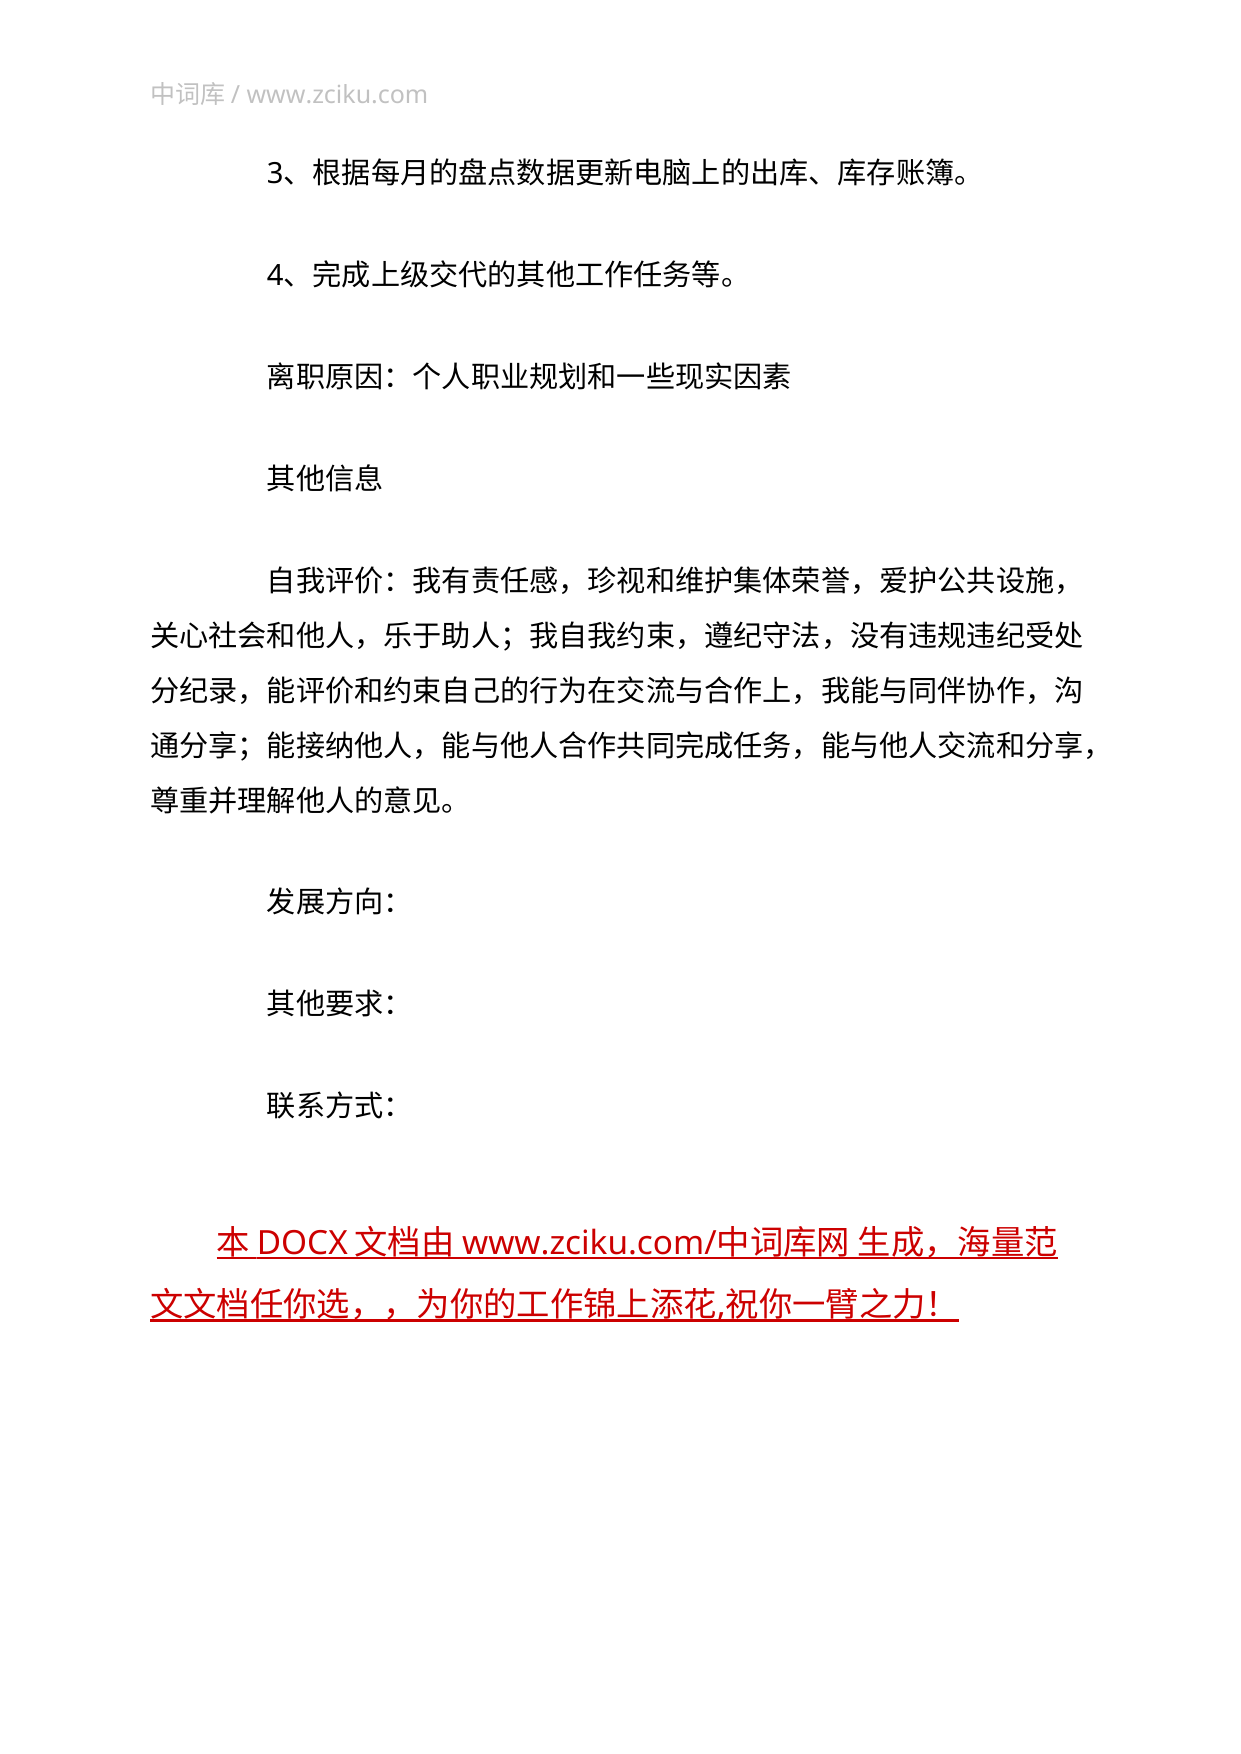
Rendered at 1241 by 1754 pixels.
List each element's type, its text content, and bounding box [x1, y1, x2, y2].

text 自我评价：我有责任感，珍视和维护集体荣誉，爱护公共设施，关心社会和他人，乐于助人；我自我约束，遵纪守法，没有违规违纪受处分纪录，能评价和约束自己的行为在交流与合作上，我能与同伴协作，沟通分享；能接纳他人，能与他人合作共同完成任务，能与他人交流和分享，尊重并理解他人的意见。 [150, 557, 1090, 819]
text 3、根据每月的盘点数据更新电脑上的出库、库存账簿。 [150, 150, 1090, 192]
text 发展方向： [150, 879, 1090, 921]
text 联系方式： [150, 1082, 1090, 1125]
text 本DOCX文档由 www.zciku.com/中词库网 生成，海量范文文档任你选，，为你的工作锦上添花,祝你一臂之力！ [150, 1215, 1090, 1327]
text 其他信息 [150, 456, 1090, 498]
text 离职原因：个人职业规划和一些现实因素 [150, 354, 1090, 396]
text 4、完成上级交代的其他工作任务等。 [150, 252, 1090, 294]
text 其他要求： [150, 981, 1090, 1023]
